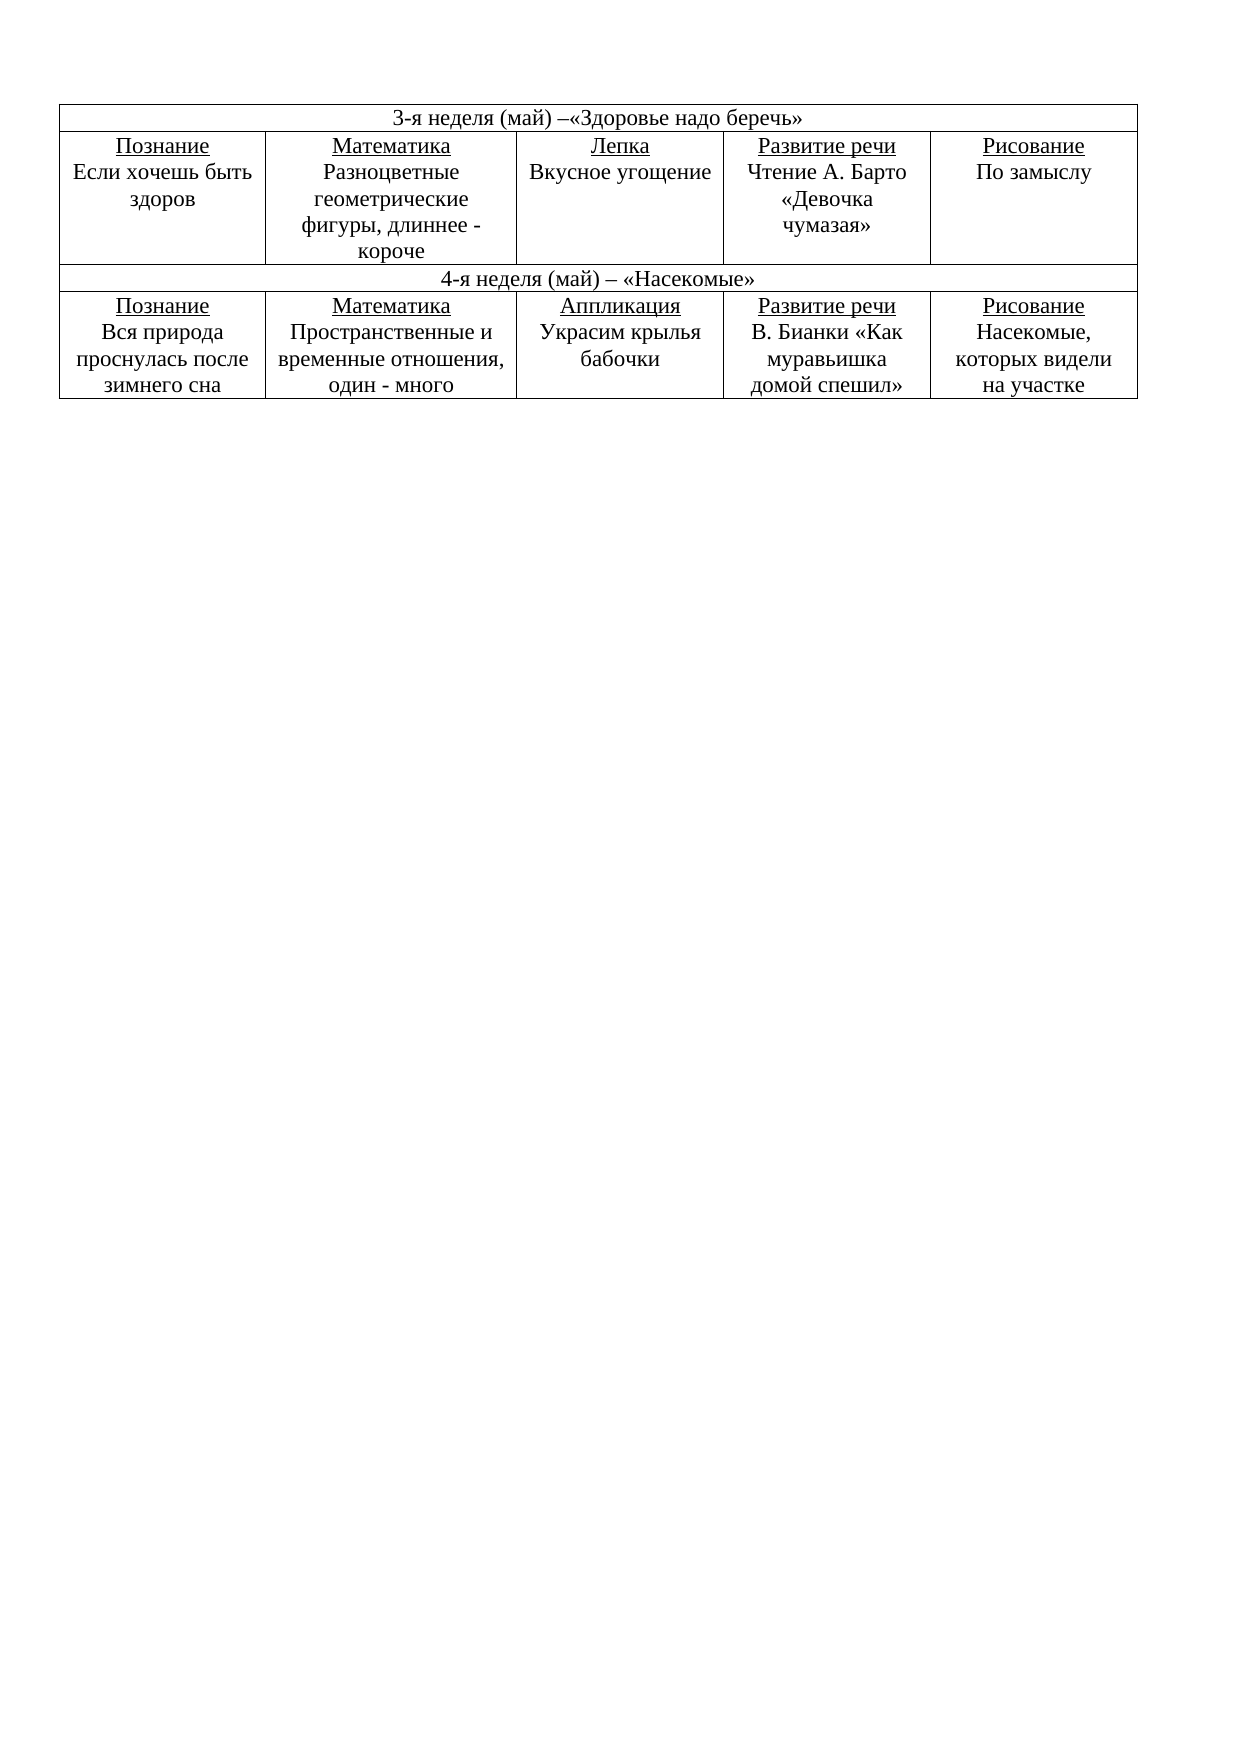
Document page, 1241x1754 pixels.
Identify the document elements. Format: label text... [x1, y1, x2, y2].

table_cell Математика Пространственные и временные отношения, один - много [266, 292, 516, 397]
table_cell Познание Если хочешь быть здоров [60, 132, 265, 264]
table_cell Развитие речи В. Бианки «Как муравьишка домой спешил» [724, 292, 930, 397]
table_cell Математика Разноцветные геометрические фигуры, длиннее - короче [266, 132, 516, 264]
table_cell 4-я неделя (май) – «Насекомые» [60, 265, 1137, 291]
table_cell Лепка Вкусное угощение [517, 132, 723, 264]
table_cell 3-я неделя (май) –«Здоровье надо беречь» [60, 105, 1137, 131]
table_cell Аппликация Украсим крылья бабочки [517, 292, 723, 397]
table_cell Познание Вся природа проснулась после зимнего сна [60, 292, 265, 397]
table_cell Рисование По замыслу [931, 132, 1137, 264]
table_cell Рисование Насекомые, которых видели на участке [931, 292, 1137, 397]
table_cell Развитие речи Чтение А. Барто «Девочка чумазая» [724, 132, 930, 264]
